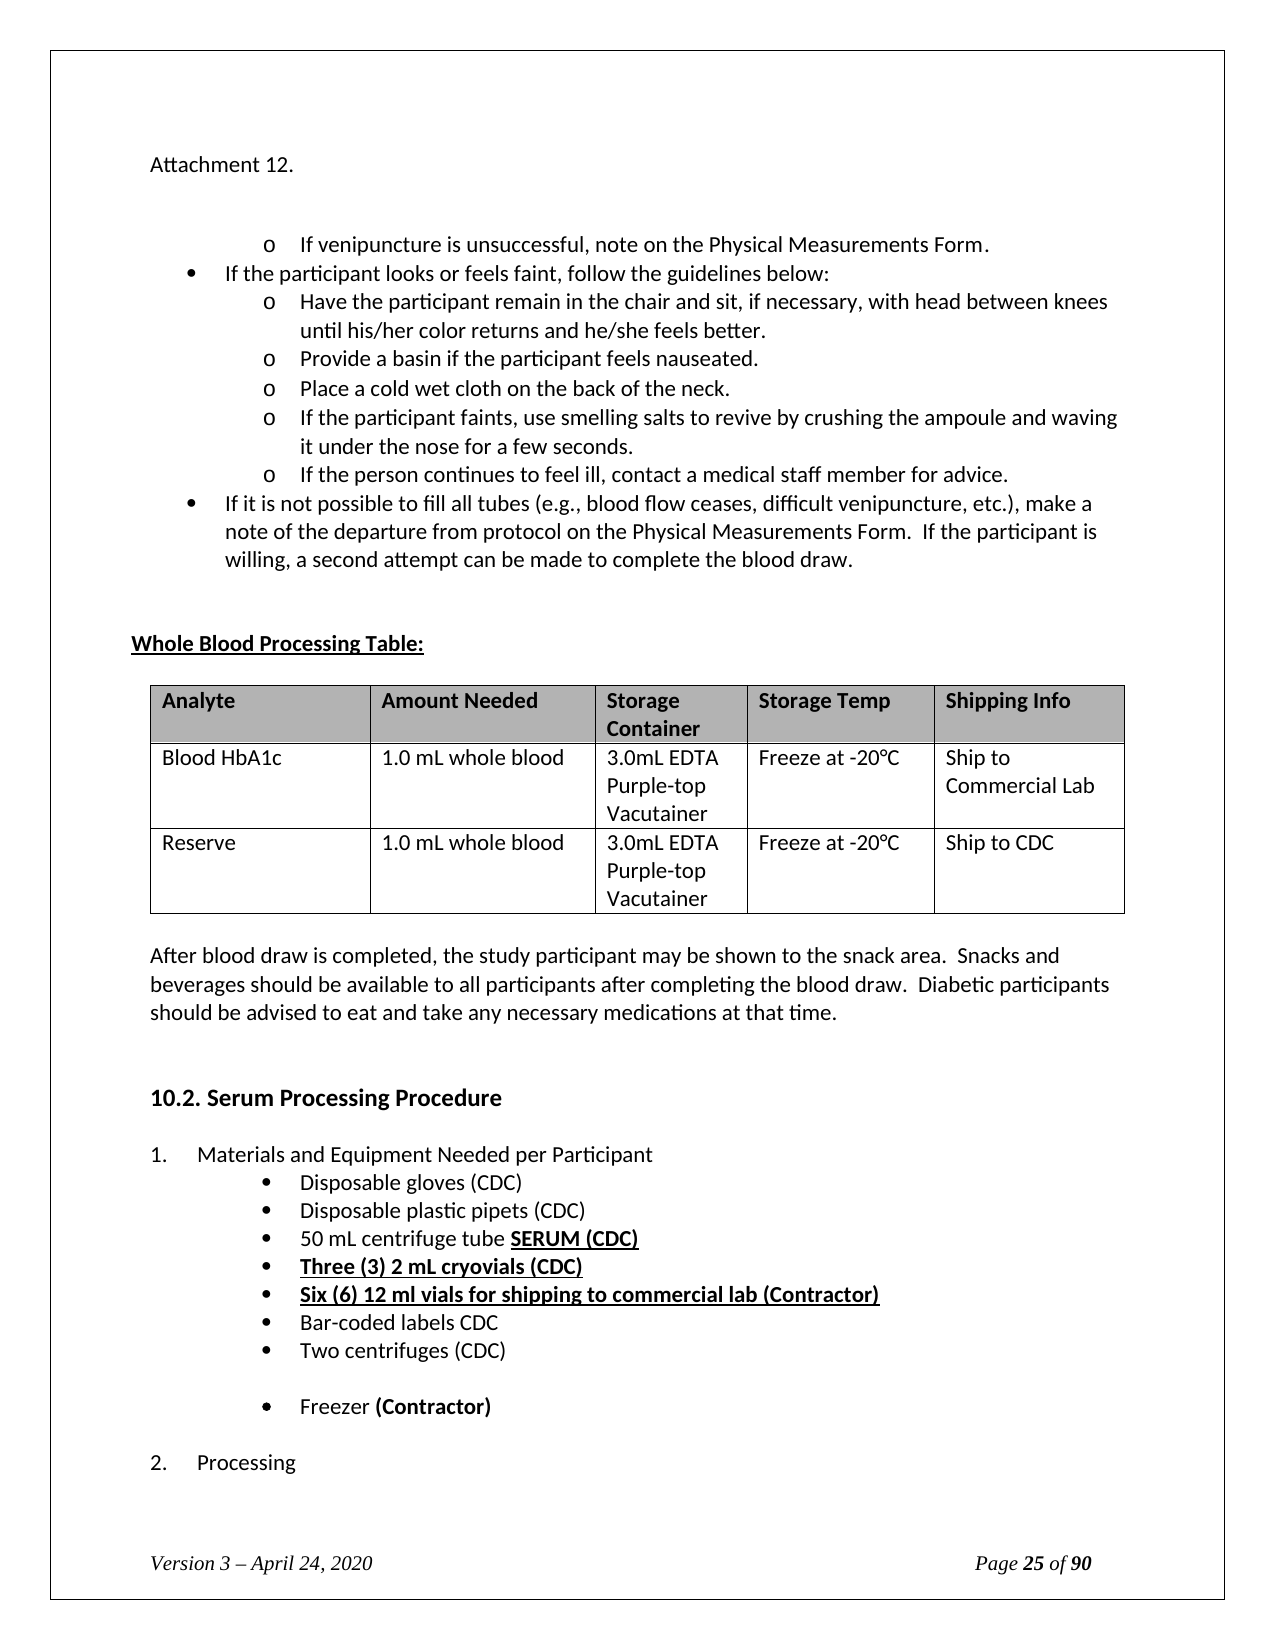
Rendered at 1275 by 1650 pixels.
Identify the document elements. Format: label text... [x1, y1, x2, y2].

list Three (3) 2 mL cryovials (CDC) [262, 1252, 1125, 1280]
text Whole Blood Processing Table: [131, 629, 1125, 657]
table_cell Freeze at -20°C [748, 829, 934, 913]
table_header Storage Temp [748, 686, 934, 742]
list Two centrifuges (CDC) [262, 1336, 1125, 1364]
table_cell Reserve [151, 829, 370, 913]
list Provide a basin if the participant feels nauseated. [262, 344, 1125, 374]
table_header Storage Container [596, 686, 747, 742]
table_cell Blood HbA1c [151, 744, 370, 827]
list Disposable gloves (CDC) [262, 1168, 1125, 1196]
list Place a cold wet cloth on the back of the neck. [262, 374, 1125, 403]
table_cell 1.0 mL whole blood [371, 744, 595, 827]
list Disposable plastic pipets (CDC) [262, 1196, 1125, 1224]
subtitle 10.2. Serum Processing Procedure [150, 1082, 1125, 1112]
list Have the participant remain in the chair and sit, if necessary, with head between knees until his/her color returns and he/she feels better. [262, 287, 1125, 344]
table_cell 3.0mL EDTA Purple-top Vacutainer [596, 829, 747, 913]
table_cell 1.0 mL whole blood [371, 829, 595, 913]
list Bar-coded labels CDC [262, 1308, 1125, 1336]
list Six (6) 12 ml vials for shipping to commercial lab (Contractor) [262, 1280, 1125, 1308]
table_cell Freeze at -20°C [748, 744, 934, 827]
table_cell Ship to Commercial Lab [935, 744, 1124, 827]
text After blood draw is completed, the study participant may be shown to the snack area. Snacks and beverages should be available to all participants after completing the blood draw. Diabetic participants should be advised to eat and take any necessary medications at that time. [150, 942, 1125, 1026]
table_header Shipping Info [935, 686, 1124, 742]
list If it is not possible to fill all tubes (e.g., blood flow ceases, difficult venipuncture, etc.), make a note of the departure from protocol on the Physical Measurements Form. If the participant is willing, a second attempt can be made to complete the blood draw. [187, 489, 1125, 573]
table_header Amount Needed [371, 686, 595, 742]
table_cell Ship to CDC [935, 829, 1124, 913]
list If the participant faints, use smelling salts to revive by crushing the ampoule and waving it under the nose for a few seconds. [262, 403, 1125, 460]
list Processing [150, 1448, 1125, 1477]
table_cell 3.0mL EDTA Purple-top Vacutainer [596, 744, 747, 827]
list Materials and Equipment Needed per Participant [150, 1140, 1125, 1168]
list Freezer (Contractor) [262, 1392, 1125, 1421]
list If the person continues to feel ill, contact a medical staff member for advice. [262, 460, 1125, 489]
table_header Analyte [151, 686, 370, 742]
list If venipuncture is unsuccessful, note on the Physical Measurements Form. [262, 230, 1125, 259]
list 50 mL centrifuge tube SERUM (CDC) [262, 1224, 1125, 1252]
list If the participant looks or feels faint, follow the guidelines below: [187, 259, 1125, 287]
